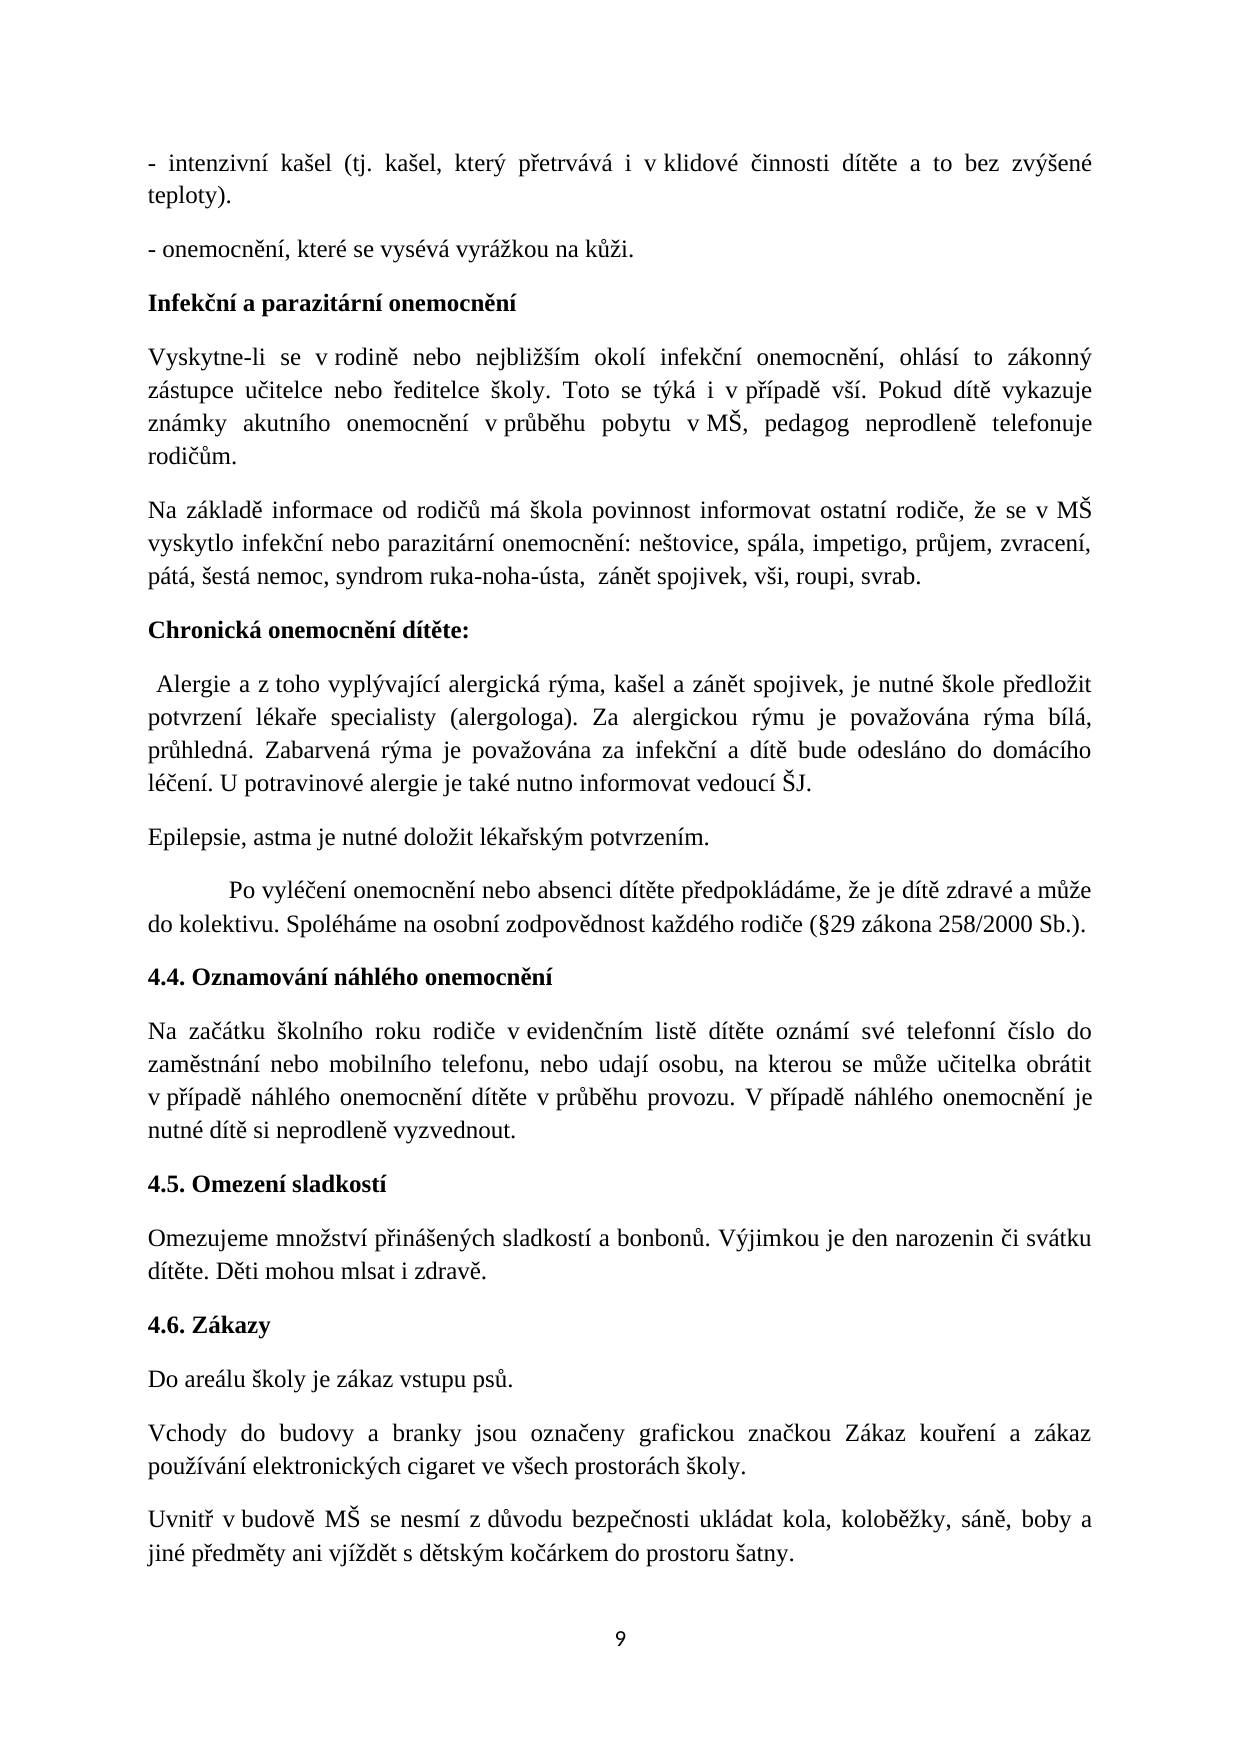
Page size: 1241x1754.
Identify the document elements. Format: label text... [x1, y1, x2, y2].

text Infekční a parazitární onemocnění [148, 429, 1093, 458]
text Do areálu školy je zákaz vstupu psů. [148, 1504, 1093, 1533]
text Vyskytne-li se v rodině nebo nejbližším okolí infekční onemocnění, ohlásí to zákonný zástupce učitelce nebo ředitelce školy. Toto se týká i v případě vší. Pokud dítě vykazuje známky akutního onemocnění v průběhu pobytu v MŠ, pedagog neprodleně telefonuje rodičům. [148, 483, 1093, 611]
text 4.5. Omezení sladkostí [148, 1310, 1093, 1339]
text Alergie a z toho vyplývající alergická rýma, kašel a zánět spojivek, je nutné škole předložit potvrzení lékaře specialisty (alergologa). Za alergickou rýmu je považována rýma bílá, průhledná. Zabarvená rýma je považována za infekční a dítě bude odesláno do domácího léčení. U potravinové alergie je také nutno informovat vedoucí ŠJ. [148, 809, 1093, 937]
text Omezujeme množství přinášených sladkostí a bonbonů. Výjimkou je den narozenin či svátku dítěte. Děti mohou mlsat i zdravě. [148, 1364, 1093, 1426]
text Na základě informace od rodičů má škola povinnost informovat ostatní rodiče, že se v MŠ vyskytlo infekční nebo parazitární onemocnění: neštovice, spála, impetigo, průjem, zvracení, pátá, šestá nemoc, syndrom ruka-noha-ústa, zánět spojivek, vši, roupi, svrab. [148, 636, 1093, 731]
text 4.4. Oznamování náhlého onemocnění [148, 1103, 1093, 1132]
text Po vyléčení onemocnění nebo absenci dítěte předpokládáme, že je dítě zdravé a může do kolektivu. Spoléháme na osobní zodpovědnost každého rodiče (§29 zákona 258/2000 Sb.). [148, 1016, 1093, 1078]
text - intenzivní kašel (tj. kašel, který přetrvává i v klidové činnosti dítěte a to bez zvýšené teploty). [148, 288, 1093, 350]
text - onemocnění, které se vysévá vyrážkou na kůži. [148, 375, 1093, 404]
text Na začátku školního roku rodiče v evidenčním listě dítěte oznámí své telefonní číslo do zaměstnání nebo mobilního telefonu, nebo udají osobu, na kterou se může učitelka obrátit v případě náhlého onemocnění dítěte v průběhu provozu. V případě náhlého onemocnění je nutné dítě si neprodleně vyzvednout. [148, 1157, 1093, 1285]
text Chronická onemocnění dítěte: [148, 756, 1093, 784]
text 4.6. Zákazy [148, 1451, 1093, 1479]
text Epilepsie, astma je nutné doložit lékařským potvrzením. [148, 962, 1093, 991]
text - bakteriální rýma (tj. zabarvená - zelená, žlutá, hnědá rýma a to bez zvýšené teploty). [148, 234, 1093, 263]
text - virová rýma (tj. průhledná rýma, která intenzivně dítěti vytéká z nosu a to bez zvýšené teploty). [148, 148, 1093, 209]
